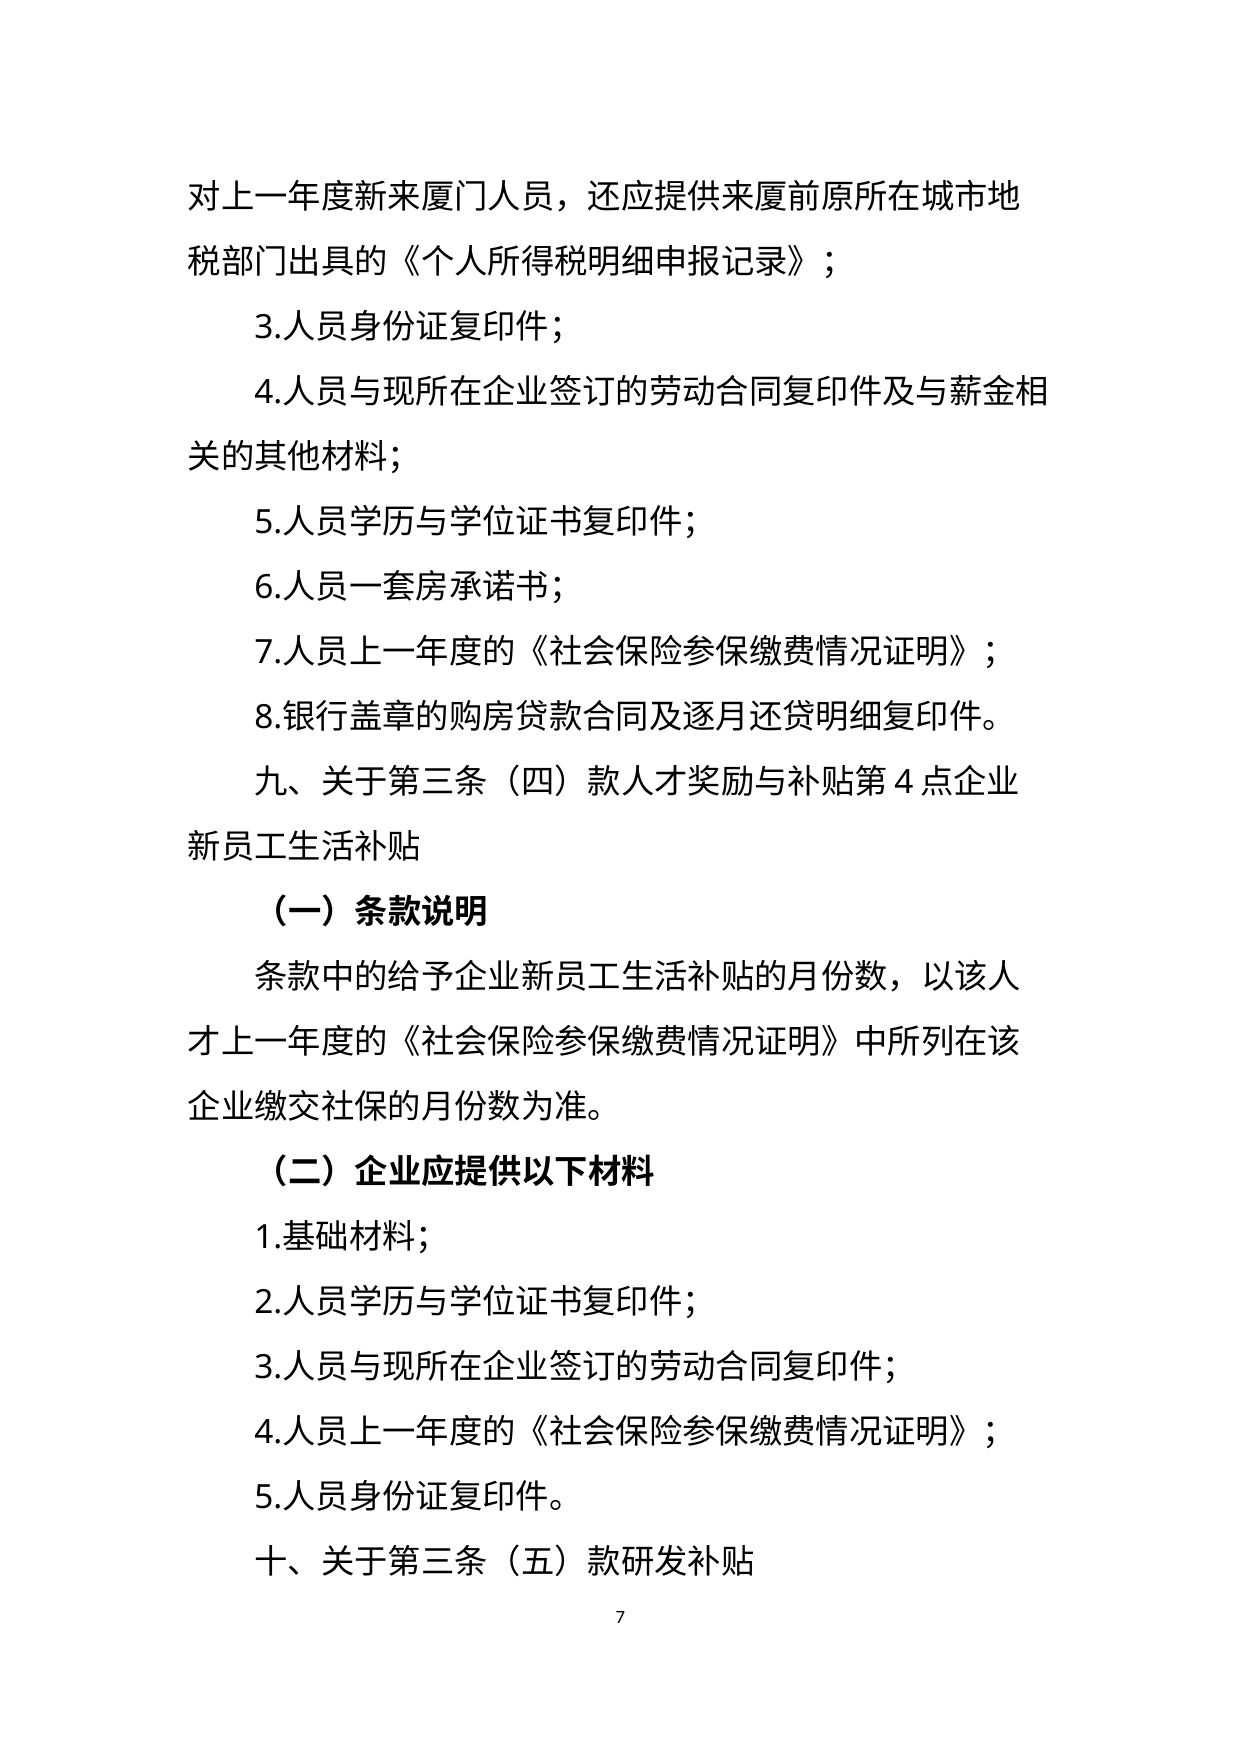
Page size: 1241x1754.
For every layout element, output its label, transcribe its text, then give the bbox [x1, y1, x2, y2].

text 条款中的给予企业新员工生活补贴的月份数，以该人才上一年度的《社会保险参保缴费情况证明》中所列在该企业缴交社保的月份数为准。 [187, 942, 1053, 1137]
text 十、关于第三条（五）款研发补贴 [187, 1527, 1053, 1592]
text （一）条款说明 [187, 877, 1053, 942]
text （二）企业应提供以下材料 [187, 1137, 1053, 1202]
text 3.人员与现所在企业签订的劳动合同复印件； [187, 1332, 1053, 1397]
text 5.人员学历与学位证书复印件； [187, 487, 1053, 552]
text 7.人员上一年度的《社会保险参保缴费情况证明》； [187, 617, 1053, 682]
text 4.人员与现所在企业签订的劳动合同复印件及与薪金相关的其他材料； [187, 357, 1053, 487]
text 2.人员学历与学位证书复印件； [187, 1267, 1053, 1332]
text 8.银行盖章的购房贷款合同及逐月还贷明细复印件。 [187, 682, 1053, 747]
text 4.人员上一年度的《社会保险参保缴费情况证明》； [187, 1397, 1053, 1462]
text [187, 162, 1053, 292]
text 3.人员身份证复印件； [187, 292, 1053, 357]
text 6.人员一套房承诺书； [187, 552, 1053, 617]
text 5.人员身份证复印件。 [187, 1462, 1053, 1527]
text 九、关于第三条（四）款人才奖励与补贴第4点企业新员工生活补贴 [187, 747, 1053, 877]
text 1.基础材料； [187, 1202, 1053, 1267]
